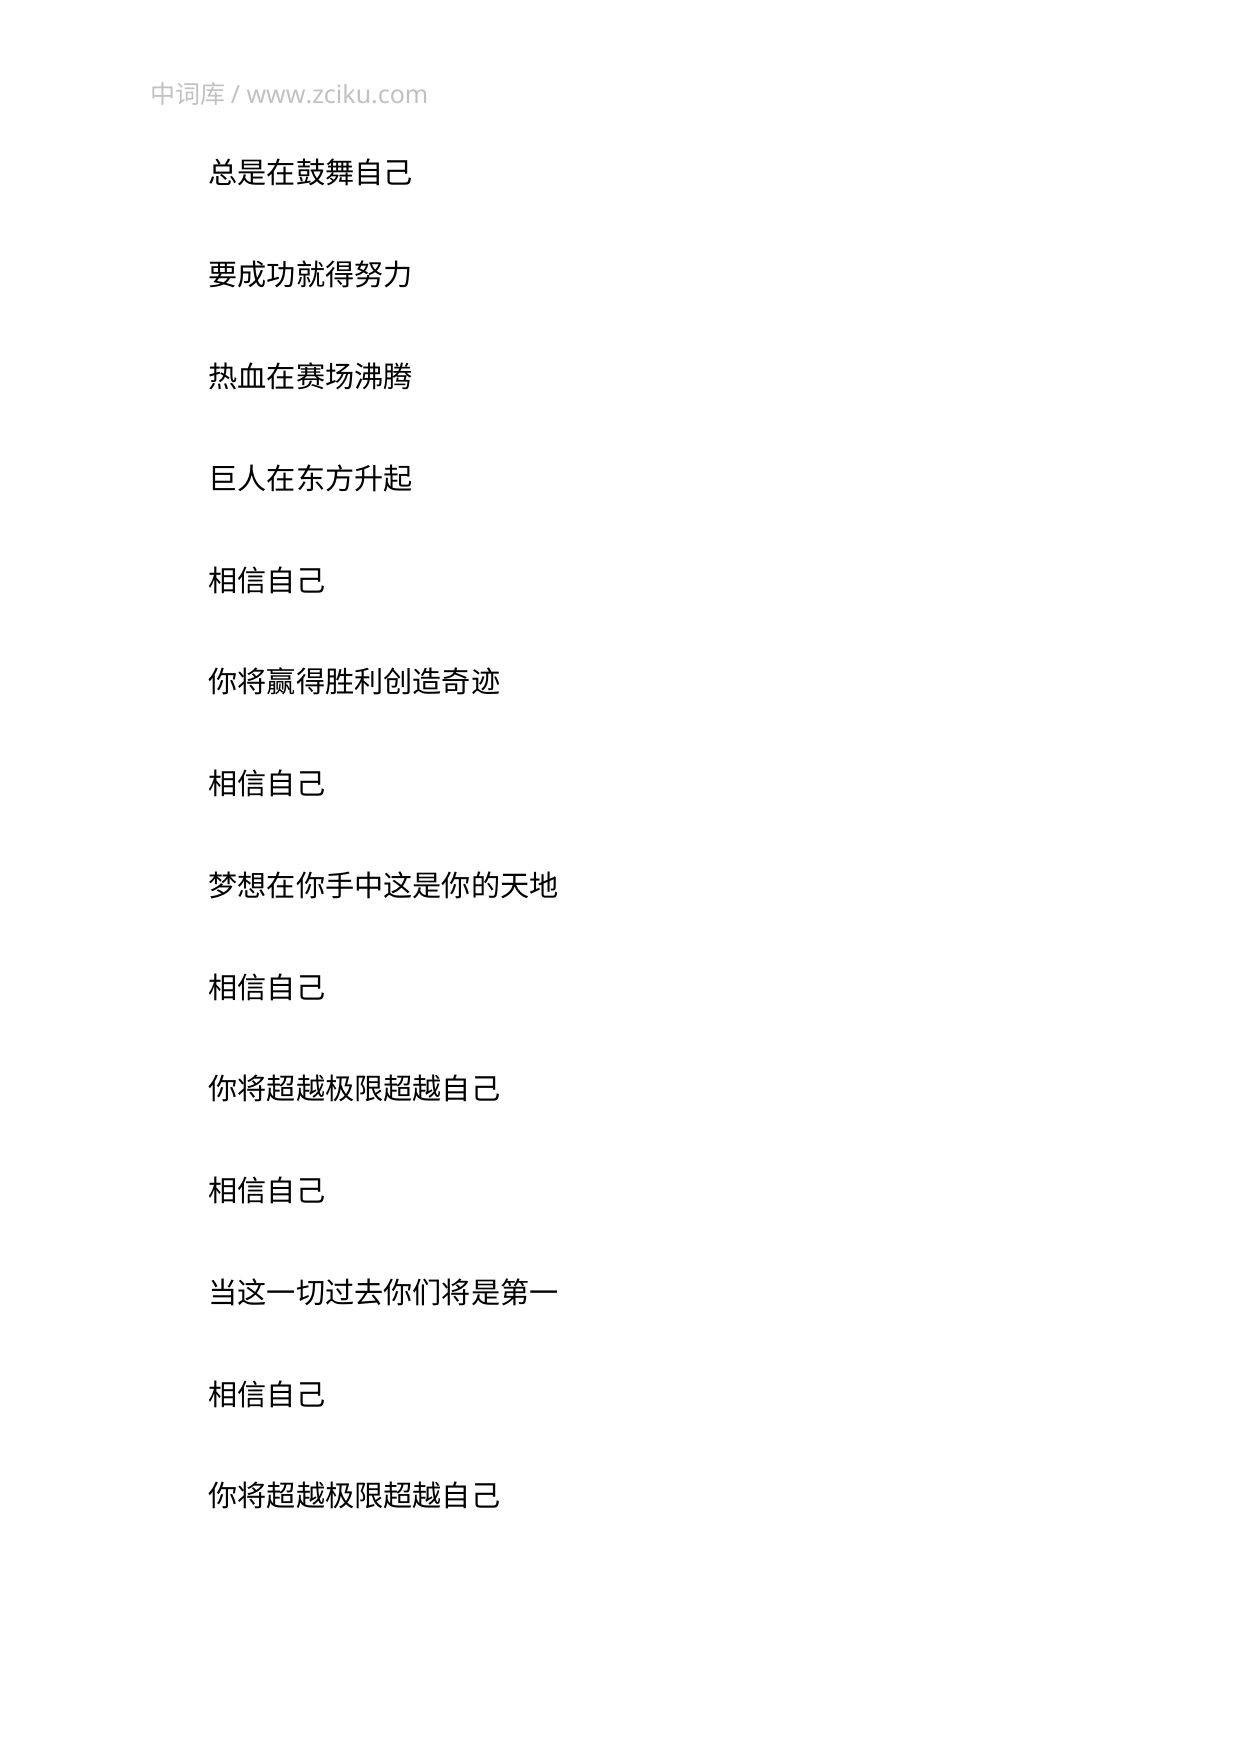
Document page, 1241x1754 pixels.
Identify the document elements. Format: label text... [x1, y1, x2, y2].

text 梦想在你手中这是你的天地 [150, 862, 1090, 905]
text 相信自己 [150, 1168, 1090, 1210]
text 相信自己 [150, 557, 1090, 599]
text 总是在鼓舞自己 [150, 150, 1090, 192]
text 巨人在东方升起 [150, 455, 1090, 498]
text 相信自己 [150, 761, 1090, 803]
text 你将超越极限超越自己 [150, 1473, 1090, 1515]
text 要成功就得努力 [150, 252, 1090, 294]
text 热血在赛场沸腾 [150, 353, 1090, 396]
text 相信自己 [150, 1371, 1090, 1413]
text 相信自己 [150, 964, 1090, 1006]
text 你将赢得胜利创造奇迹 [150, 659, 1090, 701]
text 当这一切过去你们将是第一 [150, 1269, 1090, 1312]
text 你将超越极限超越自己 [150, 1066, 1090, 1108]
